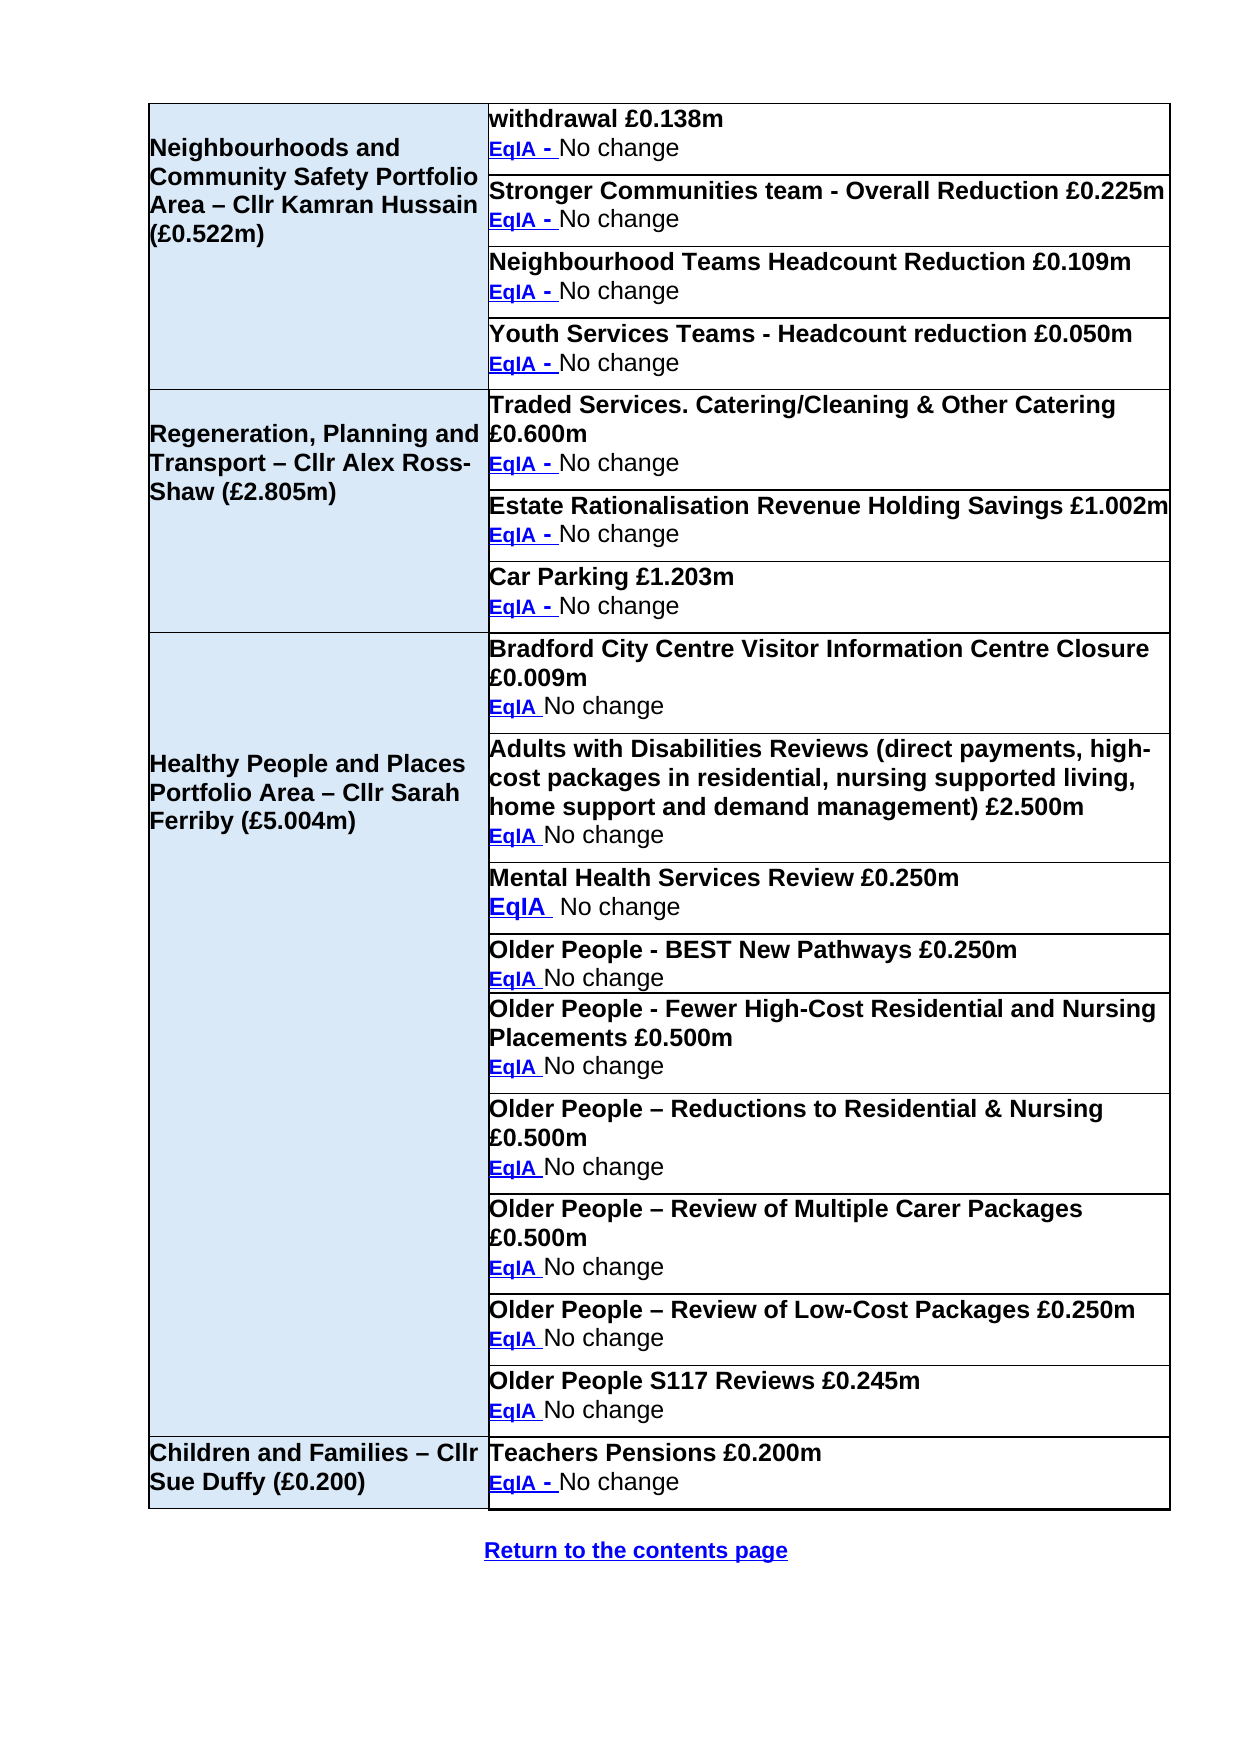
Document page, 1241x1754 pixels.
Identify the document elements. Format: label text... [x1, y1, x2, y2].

table_cell Older People S117 Reviews £0.245m EqIA No change [490, 1366, 1169, 1436]
table_cell Car Parking £1.203m EqIA - No change [490, 562, 1169, 632]
table_cell Older People - BEST New Pathways £0.250m EqIA No change [490, 935, 1169, 992]
table_cell Bradford City Centre Visitor Information Centre Closure £0.009m EqIA No change [490, 634, 1169, 732]
table_cell Traded Services. Catering/Cleaning & Other Catering £0.600m EqIA - No change [490, 390, 1169, 489]
text Return to the contents page [150, 1537, 1122, 1564]
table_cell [150, 104, 488, 389]
table_cell Youth Services Teams - Headcount reduction £0.050m EqIA - No change [489, 319, 1169, 389]
table_cell Adults with Disabilities Reviews (direct payments, high-cost packages in residential, nursing supported living, home support and demand management) £2.500m EqIA No change [490, 734, 1169, 862]
table_cell Older People – Review of Low-Cost Packages £0.250m EqIA No change [490, 1295, 1169, 1365]
table_cell Older People – Reductions to Residential & Nursing £0.500m EqIA No change [490, 1094, 1169, 1193]
table_cell Mental Health Services Review £0.250m EqIA No change [490, 863, 1169, 933]
table_cell Healthy People and Places Portfolio Area – Cllr Sarah Ferriby (£5.004m) [150, 633, 488, 1436]
table_cell Stronger Communities team - Overall Reduction £0.225m EqIA - No change [489, 176, 1169, 246]
table_cell Regeneration, Planning and Transport – Cllr Alex Ross-Shaw (£2.805m) [150, 390, 488, 632]
table_cell Teachers Pensions £0.200m EqIA - No change [490, 1438, 1169, 1508]
table_cell Older People – Review of Multiple Carer Packages £0.500m EqIA No change [490, 1195, 1169, 1293]
table_cell Estate Rationalisation Revenue Holding Savings £1.002m EqIA - No change [490, 491, 1169, 561]
table_cell Children and Families – Cllr Sue Duffy (£0.200) [150, 1437, 488, 1508]
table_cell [489, 104, 1169, 174]
table_cell Neighbourhood Teams Headcount Reduction £0.109m EqIA - No change [489, 247, 1169, 317]
table_cell Older People - Fewer High-Cost Residential and Nursing Placements £0.500m EqIA No change [490, 994, 1169, 1092]
